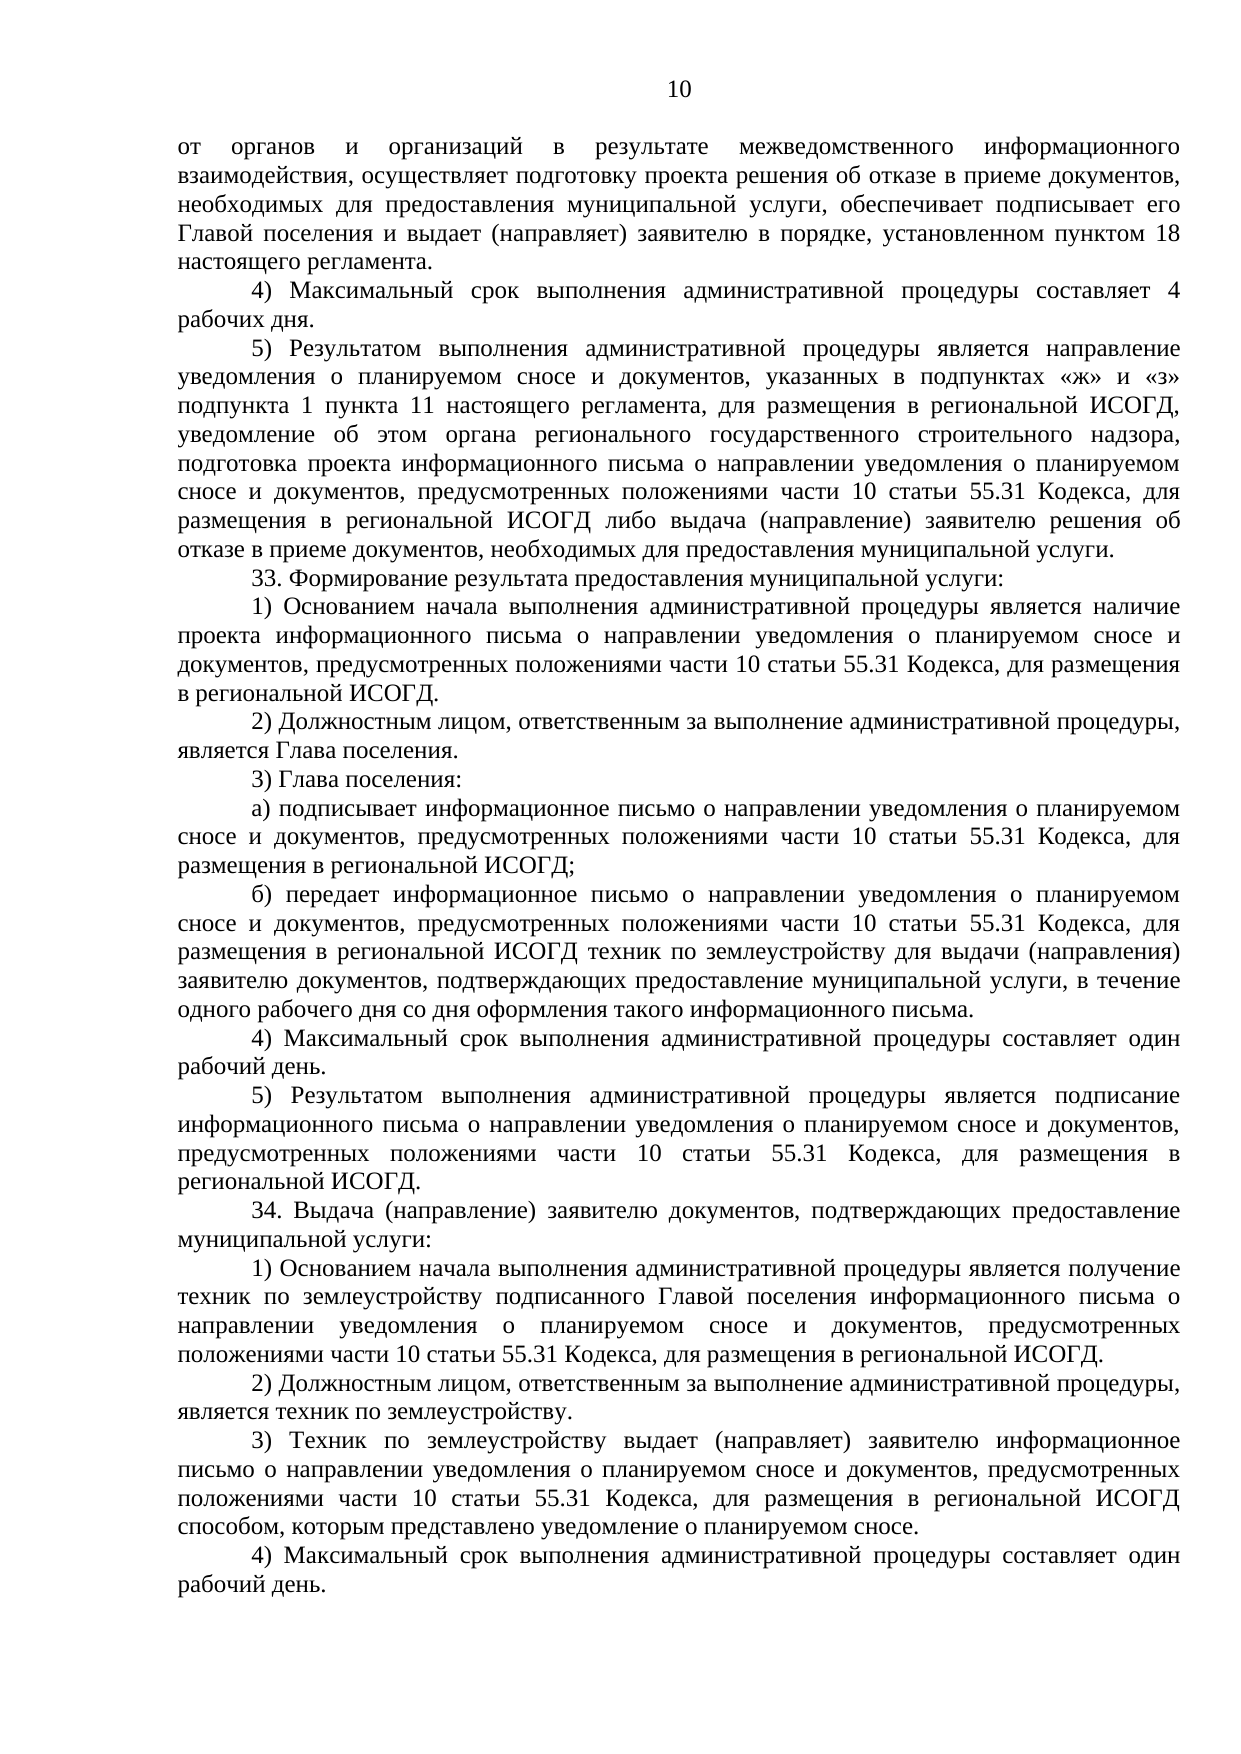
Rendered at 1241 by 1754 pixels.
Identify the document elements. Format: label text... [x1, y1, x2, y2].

text 3) Глава поселения: [177, 764, 1181, 793]
text 1) Основанием начала выполнения административной процедуры является получение техник по землеустройству подписанного Главой поселения информационного письма о направлении уведомления о планируемом сносе и документов, предусмотренных положениями части 10 статьи 55.31 Кодекса, для размещения в региональной ИСОГД. [177, 1253, 1181, 1368]
text 4) Максимальный срок выполнения административной процедуры составляет 4 рабочих дня. [177, 275, 1181, 333]
text 5) Результатом выполнения административной процедуры является направление уведомления о планируемом сносе и документов, указанных в подпунктах «ж» и «з» подпункта 1 пункта 11 настоящего регламента, для размещения в региональной ИСОГД, уведомление об этом органа регионального государственного строительного надзора, подготовка проекта информационного письма о направлении уведомления о планируемом сносе и документов, предусмотренных положениями части 10 статьи 55.31 Кодекса, для размещения в региональной ИСОГД либо выдача (направление) заявителю решения об отказе в приеме документов, необходимых для предоставления муниципальной услуги. [177, 333, 1181, 563]
text 3) Техник по землеустройству выдает (направляет) заявителю информационное письмо о направлении уведомления о планируемом сносе и документов, предусмотренных положениями части 10 статьи 55.31 Кодекса, для размещения в региональной ИСОГД способом, которым представлено уведомление о планируемом сносе. [177, 1425, 1181, 1540]
text 5) Результатом выполнения административной процедуры является подписание информационного письма о направлении уведомления о планируемом сносе и документов, предусмотренных положениями части 10 статьи 55.31 Кодекса, для размещения в региональной ИСОГД. [177, 1080, 1181, 1195]
text 33. Формирование результата предоставления муниципальной услуги: [177, 563, 1181, 591]
text 4) Максимальный срок выполнения административной процедуры составляет один рабочий день. [177, 1023, 1181, 1080]
text а) подписывает информационное письмо о направлении уведомления о планируемом сносе и документов, предусмотренных положениями части 10 статьи 55.31 Кодекса, для размещения в региональной ИСОГД; [177, 793, 1181, 879]
text б) передает информационное письмо о направлении уведомления о планируемом сносе и документов, предусмотренных положениями части 10 статьи 55.31 Кодекса, для размещения в региональной ИСОГД техник по землеустройству для выдачи (направления) заявителю документов, подтверждающих предоставление муниципальной услуги, в течение одного рабочего дня со дня оформления такого информационного письма. [177, 879, 1181, 1023]
text 4) Максимальный срок выполнения административной процедуры составляет один рабочий день. [177, 1540, 1181, 1598]
text 34. Выдача (направление) заявителю документов, подтверждающих предоставление муниципальной услуги: [177, 1195, 1181, 1253]
text 2) Должностным лицом, ответственным за выполнение административной процедуры, является техник по землеустройству. [177, 1368, 1181, 1425]
text 1) Основанием начала выполнения административной процедуры является наличие проекта информационного письма о направлении уведомления о планируемом сносе и документов, предусмотренных положениями части 10 статьи 55.31 Кодекса, для размещения в региональной ИСОГД. [177, 591, 1181, 706]
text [177, 131, 1181, 275]
text 2) Должностным лицом, ответственным за выполнение административной процедуры, является Глава поселения. [177, 706, 1181, 764]
